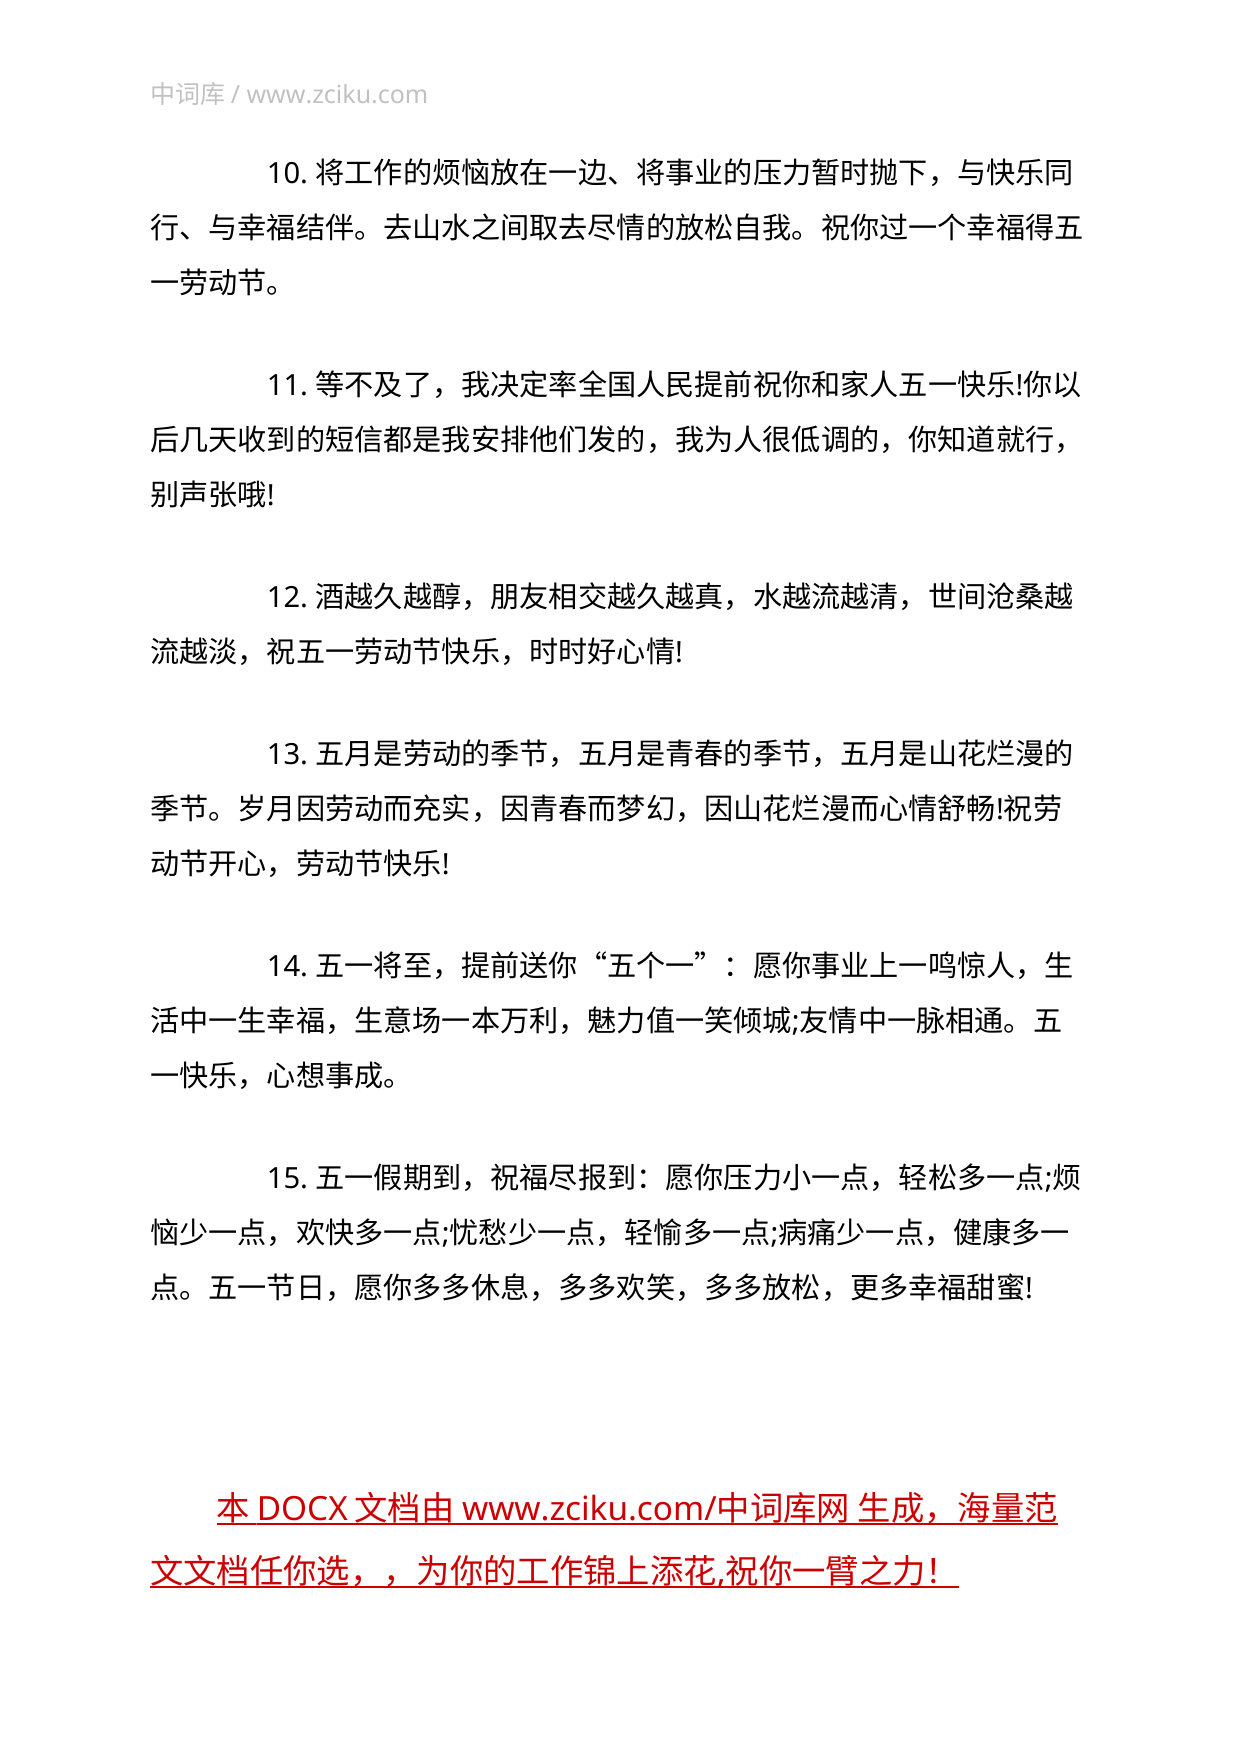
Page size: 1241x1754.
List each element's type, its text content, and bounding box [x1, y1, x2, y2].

text 12. 酒越久越醇，朋友相交越久越真，水越流越清，世间沧桑越流越淡，祝五一劳动节快乐，时时好心情! [150, 573, 1090, 671]
text 本DOCX文档由 www.zciku.com/中词库网 生成，海量范文文档任你选，，为你的工作锦上添花,祝你一臂之力！ [150, 1482, 1090, 1593]
text 15. 五一假期到，祝福尽报到：愿你压力小一点，轻松多一点;烦恼少一点，欢快多一点;忧愁少一点，轻愉多一点;病痛少一点，健康多一点。五一节日，愿你多多休息，多多欢笑，多多放松，更多幸福甜蜜! [150, 1154, 1090, 1307]
text 10. 将工作的烦恼放在一边、将事业的压力暂时抛下，与快乐同行、与幸福结伴。去山水之间取去尽情的放松自我。祝你过一个幸福得五一劳动节。 [150, 150, 1090, 302]
text 14. 五一将至，提前送你“五个一”：愿你事业上一鸣惊人，生活中一生幸福，生意场一本万利，魅力值一笑倾城;友情中一脉相通。五一快乐，心想事成。 [150, 942, 1090, 1095]
text 11. 等不及了，我决定率全国人民提前祝你和家人五一快乐!你以后几天收到的短信都是我安排他们发的，我为人很低调的，你知道就行，别声张哦! [150, 362, 1090, 514]
text 13. 五月是劳动的季节，五月是青春的季节，五月是山花烂漫的季节。岁月因劳动而充实，因青春而梦幻，因山花烂漫而心情舒畅!祝劳动节开心，劳动节快乐! [150, 731, 1090, 883]
